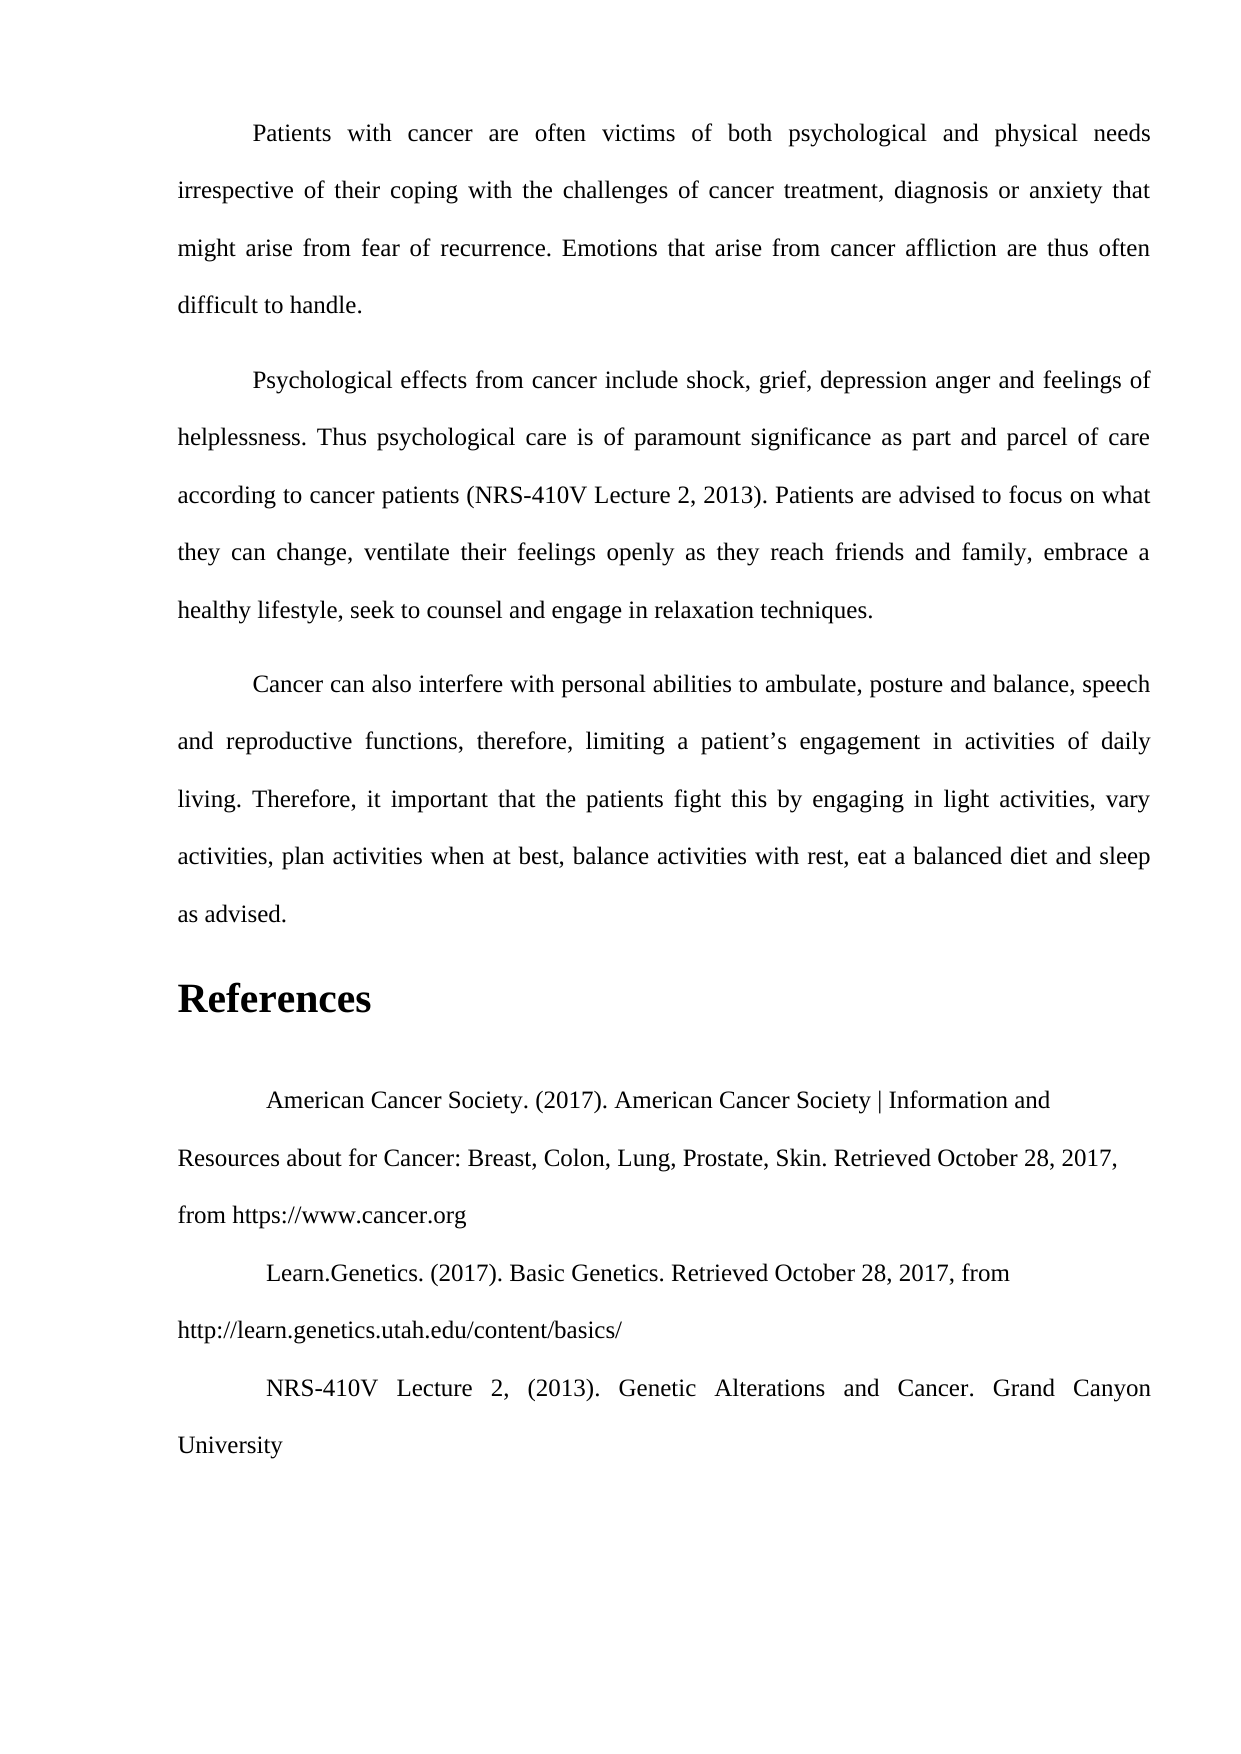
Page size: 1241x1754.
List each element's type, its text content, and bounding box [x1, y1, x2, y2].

text Learn.Genetics. (2017). Basic Genetics. Retrieved October 28, 2017, from http://learn.genetics.utah.edu/content/basics/ [177, 1258, 1152, 1344]
text Patients with cancer are often victims of both psychological and physical needs irrespective of their coping with the challenges of cancer treatment, diagnosis or anxiety that might arise from fear of recurrence. Emotions that arise from cancer affliction are thus often difficult to handle. [177, 118, 1152, 319]
text Cancer can also interfere with personal abilities to ambulate, posture and balance, speech and reproductive functions, therefore, limiting a patient’s engagement in activities of daily living. Therefore, it important that the patients fight this by engaging in light activities, vary activities, plan activities when at best, balance activities with rest, eat a balanced diet and sleep as advised. [177, 669, 1152, 928]
text NRS-410V Lecture 2, (2013). Genetic Alterations and Cancer. Grand Canyon University [177, 1373, 1152, 1459]
text Psychological effects from cancer include shock, grief, depression anger and feelings of helplessness. Thus psychological care is of paramount significance as part and parcel of care according to cancer patients (NRS-410V Lecture 2, 2013). Patients are advised to focus on what they can change, ventilate their feelings openly as they reach friends and family, embrace a healthy lifestyle, seek to counsel and engage in relaxation techniques. [177, 365, 1152, 623]
text References [177, 973, 1152, 1021]
text American Cancer Society. (2017). American Cancer Society | Information and Resources about for Cancer: Breast, Colon, Lung, Prostate, Skin. Retrieved October 28, 2017, from https://www.cancer.org [177, 1086, 1152, 1229]
